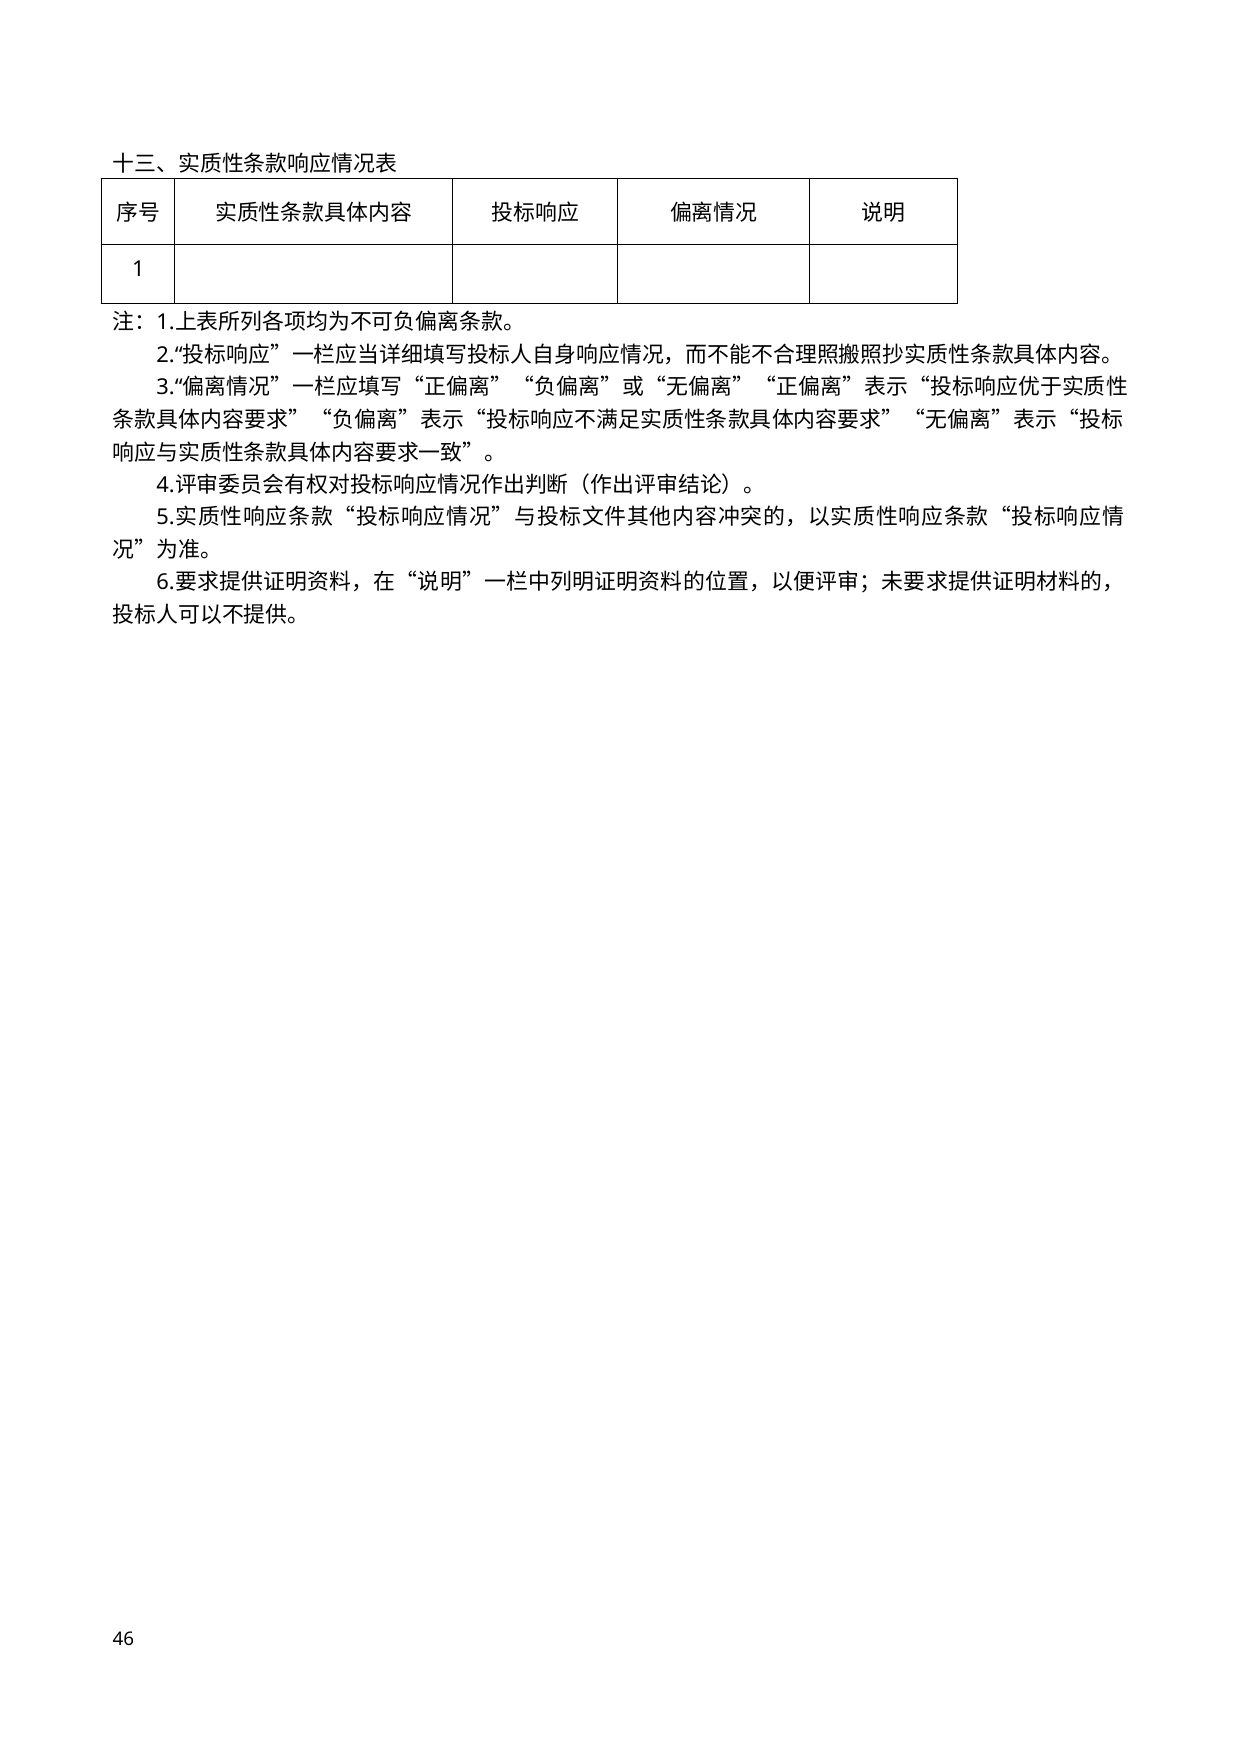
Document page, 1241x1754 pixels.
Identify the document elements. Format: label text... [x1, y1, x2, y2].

table_header 序号 [102, 179, 174, 244]
table_header 说明 [810, 179, 957, 244]
list 注：1.上表所列各项均为不可负偏离条款。 [112, 304, 1128, 337]
table_header 实质性条款具体内容 [175, 179, 452, 244]
table_cell [453, 245, 617, 303]
list 3.“偏离情况”一栏应填写“正偏离”“负偏离”或“无偏离”“正偏离”表示“投标响应优于实质性条款具体内容要求”“负偏离”表示“投标响应不满足实质性条款具体内容要求”“无偏离”表示“投标响应与实质性条款具体内容要求一致”。 [112, 369, 1128, 467]
table_header 投标响应 [453, 179, 617, 244]
list 4.评审委员会有权对投标响应情况作出判断（作出评审结论）。 [112, 467, 1128, 499]
table_cell [618, 245, 809, 303]
list 十三、实质性条款响应情况表 [112, 146, 1128, 178]
list 5.实质性响应条款“投标响应情况”与投标文件其他内容冲突的，以实质性响应条款“投标响应情况”为准。 [112, 499, 1128, 564]
table_cell [810, 245, 957, 303]
table_header 偏离情况 [618, 179, 809, 244]
table_cell [175, 245, 452, 303]
table_cell 1 [102, 245, 174, 303]
list 2.“投标响应”一栏应当详细填写投标人自身响应情况，而不能不合理照搬照抄实质性条款具体内容。 [112, 337, 1128, 369]
list 6.要求提供证明资料，在“说明”一栏中列明证明资料的位置，以便评审；未要求提供证明材料的，投标人可以不提供。 [112, 564, 1128, 629]
